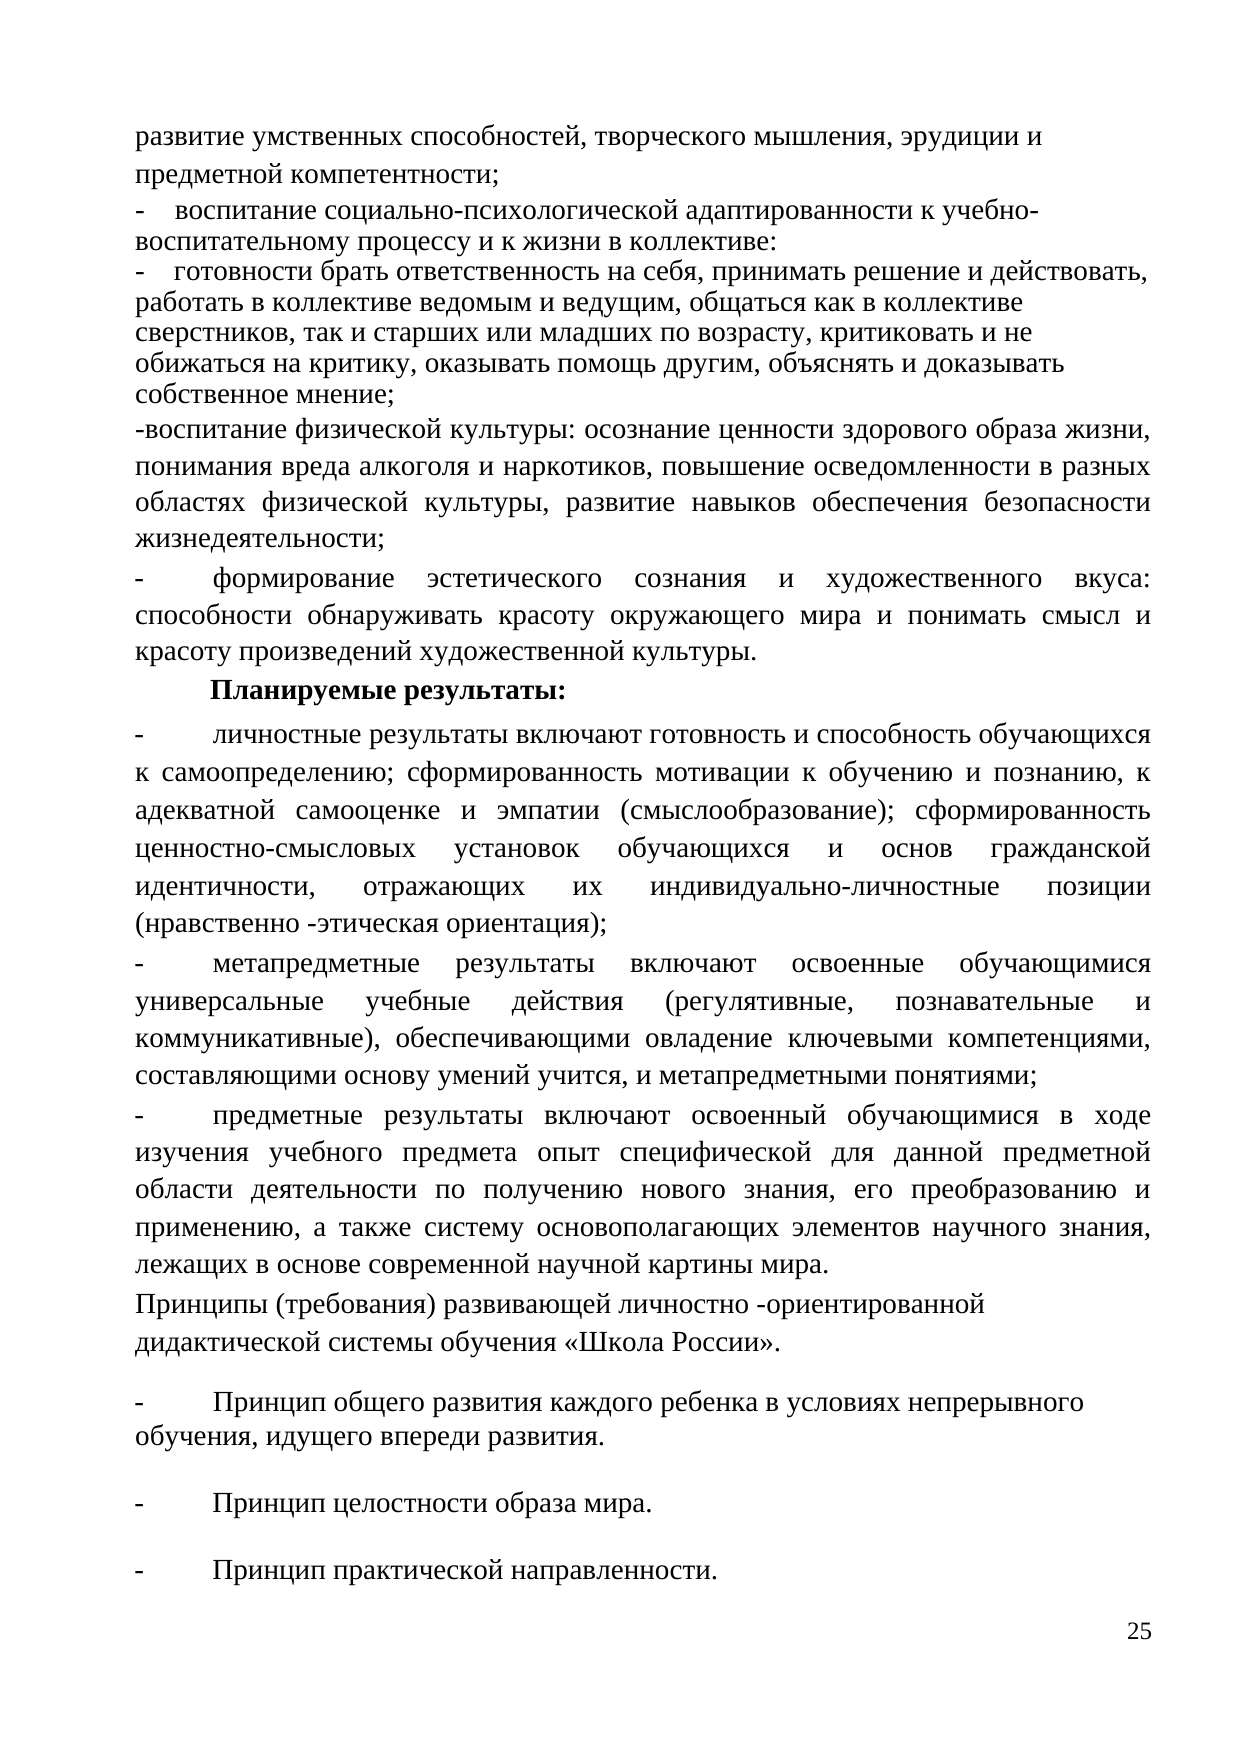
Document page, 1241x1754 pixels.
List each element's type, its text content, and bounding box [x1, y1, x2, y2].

list формирование эстетического сознания и художественного вкуса: способности обнаруживать красоту окружающего мира и понимать смысл и красоту произведений художественной культуры. [134, 560, 1152, 667]
list личностные результаты включают готовность и способность обучающихся к самоопределению; сформированность мотивации к обучению и познанию, к адекватной самооценке и эмпатии (смыслообразование); сформированность ценностно-смысловых установок обучающихся и основ гражданской идентичности, отражающих их индивидуально-личностные позиции (нравственно -этическая ориентация); [134, 716, 1152, 939]
text -воспитание физической культуры: осознание ценности здорового образа жизни, понимания вреда алкоголя и наркотиков, повышение осведомленности в разных областях физической культуры, развитие навыков обеспечения безопасности жизнедеятельности; [135, 411, 1152, 554]
text Принципы (требования) развивающей личностно -ориентированной дидактической системы обучения «Школа России». [135, 1286, 1152, 1357]
text Планируемые результаты: [210, 672, 1152, 705]
list Принцип общего развития каждого ребенка в условиях непрерывного обучения, идущего впереди развития. [134, 1384, 1152, 1452]
list Принцип целостности образа мира. [134, 1485, 1152, 1519]
list Принцип практической направленности. [134, 1552, 1152, 1586]
text - воспитание социально-психологической адаптированности к учебно-воспитательному процессу и к жизни в коллективе: [135, 195, 1152, 256]
list предметные результаты включают освоенный обучающимися в ходе изучения учебного предмета опыт специфической для данной предметной области деятельности по получению нового знания, его преобразованию и применению, а также систему основополагающих элементов научного знания, лежащих в основе современной научной картины мира. [134, 1097, 1152, 1279]
list метапредметные результаты включают освоенные обучающимися универсальные учебные действия (регулятивные, познавательные и коммуникативные), обеспечивающими овладение ключевыми компетенциями, составляющими основу умений учится, и метапредметными понятиями; [134, 946, 1152, 1091]
text - готовности брать ответственность на себя, принимать решение и действовать, работать в коллективе ведомым и ведущим, общаться как в коллективе сверстников, так и старших или младших по возрасту, критиковать и не обижаться на критику, оказывать помощь другим, объяснять и доказывать собственное мнение; [135, 256, 1152, 409]
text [135, 118, 1152, 190]
